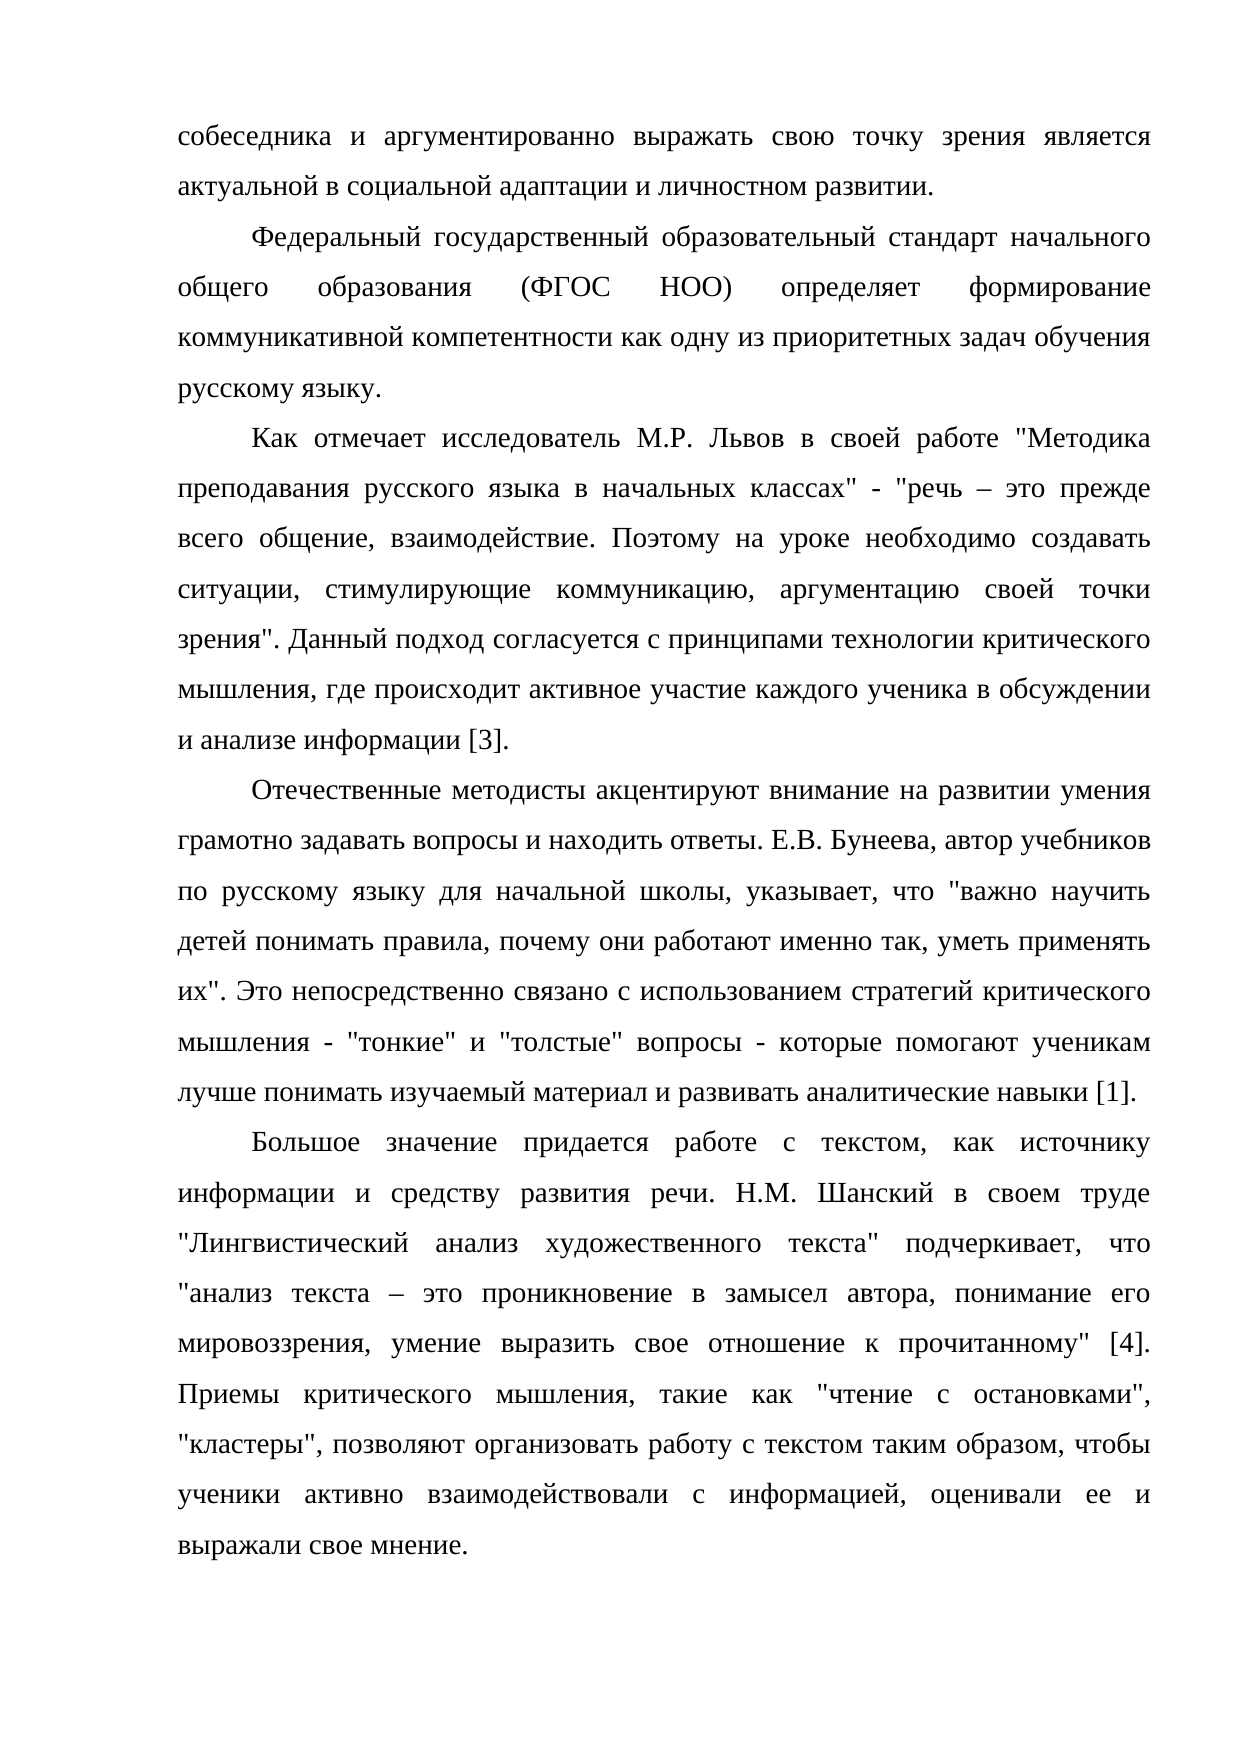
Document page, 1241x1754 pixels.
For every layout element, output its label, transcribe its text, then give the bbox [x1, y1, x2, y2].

text Большое значение придается работе с текстом, как источнику информации и средству развития речи. Н.М. Шанский в своем труде "Лингвистический анализ художественного текста" подчеркивает, что "анализ текста – это проникновение в замысел автора, понимание его мировоззрения, умение выразить свое отношение к прочитанному" [4]. Приемы критического мышления, такие как "чтение с остановками", "кластеры", позволяют организовать работу с текстом таким образом, чтобы ученики активно взаимодействовали с информацией, оценивали ее и выражали свое мнение. [177, 1124, 1152, 1560]
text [177, 118, 1152, 202]
text Как отмечает исследователь М.Р. Львов в своей работе "Методика преподавания русского языка в начальных классах" - "речь – это прежде всего общение, взаимодействие. Поэтому на уроке необходимо создавать ситуации, стимулирующие коммуникацию, аргументацию своей точки зрения". Данный подход согласуется с принципами технологии критического мышления, где происходит активное участие каждого ученика в обсуждении и анализе информации [3]. [177, 420, 1152, 755]
text Федеральный государственный образовательный стандарт начального общего образования (ФГОС НОО) определяет формирование коммуникативной компетентности как одну из приоритетных задач обучения русскому языку. [177, 219, 1152, 403]
text Отечественные методисты акцентируют внимание на развитии умения грамотно задавать вопросы и находить ответы. Е.В. Бунеева, автор учебников по русскому языку для начальной школы, указывает, что "важно научить детей понимать правила, почему они работают именно так, уметь применять их". Это непосредственно связано с использованием стратегий критического мышления - "тонкие" и "толстые" вопросы - которые помогают ученикам лучше понимать изучаемый материал и развивать аналитические навыки [1]. [177, 772, 1152, 1108]
